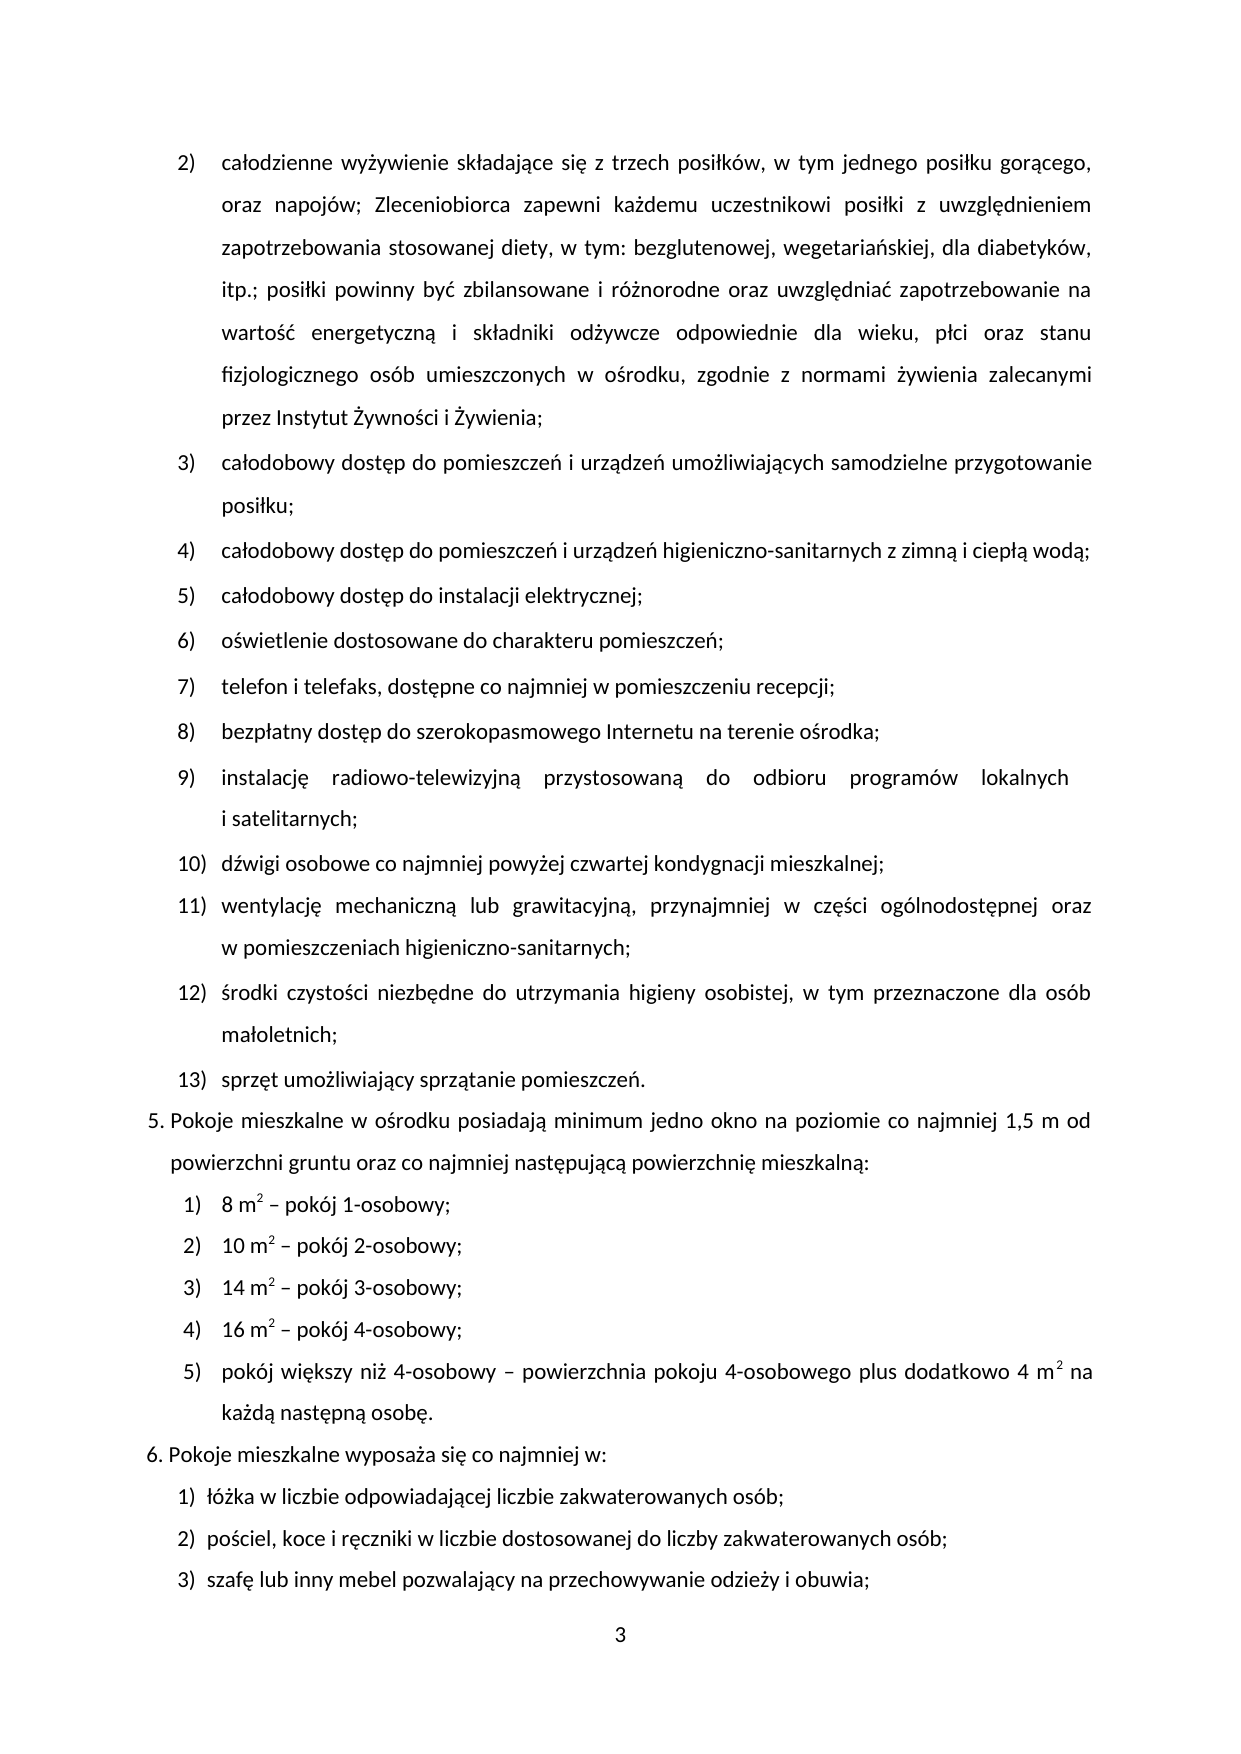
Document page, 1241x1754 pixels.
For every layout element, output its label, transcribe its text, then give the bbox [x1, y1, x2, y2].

list całodzienne wyżywienie składające się z trzech posiłków, w tym jednego posiłku gorącego, oraz napojów; Zleceniobiorca zapewni każdemu uczestnikowi posiłki z uwzględnieniem zapotrzebowania stosowanej diety, w tym: bezglutenowej, wegetariańskiej, dla diabetyków, itp.; posiłki powinny być zbilansowane i różnorodne oraz uwzględniać zapotrzebowanie na wartość energetyczną i składniki odżywcze odpowiednie dla wieku, płci oraz stanu fizjologicznego osób umieszczonych w ośrodku, zgodnie z normami żywienia zalecanymi przez Instytut Żywności i Żywienia; [177, 148, 1093, 431]
list bezpłatny dostęp do szerokopasmowego Internetu na terenie ośrodka; [177, 717, 1093, 746]
list pościel, koce i ręczniki w liczbie dostosowanej do liczby zakwaterowanych osób; [177, 1524, 1093, 1552]
list Pokoje mieszkalne w ośrodku posiadają minimum jedno okno na poziomie co najmniej 1,5 m od powierzchni gruntu oraz co najmniej następującą powierzchnię mieszkalną: [147, 1107, 1093, 1176]
list całodobowy dostęp do instalacji elektrycznej; [177, 581, 1093, 609]
list całodobowy dostęp do pomieszczeń i urządzeń umożliwiających samodzielne przygotowanie posiłku; [177, 448, 1093, 519]
list pokój większy niż 4-osobowy – powierzchnia pokoju 4-osobowego plus dodatkowo 4 m2 na każdą następną osobę. [183, 1357, 1093, 1427]
list dźwigi osobowe co najmniej powyżej czwartej kondygnacji mieszkalnej; [177, 849, 1093, 877]
list środki czystości niezbędne do utrzymania higieny osobistej, w tym przeznaczone dla osób małoletnich; [177, 978, 1093, 1048]
list oświetlenie dostosowane do charakteru pomieszczeń; [177, 627, 1093, 655]
list telefon i telefaks, dostępne co najmniej w pomieszczeniu recepcji; [177, 672, 1093, 700]
list szafę lub inny mebel pozwalający na przechowywanie odzieży i obuwia; [177, 1566, 1093, 1593]
list łóżka w liczbie odpowiadającej liczbie zakwaterowanych osób; [177, 1482, 1093, 1510]
text 6. Pokoje mieszkalne wyposaża się co najmniej w: [146, 1440, 1093, 1468]
list 8 m2 – pokój 1-osobowy; [183, 1190, 1093, 1218]
list 10 m2 – pokój 2-osobowy; [183, 1232, 1093, 1259]
list 14 m2 – pokój 3-osobowy; [183, 1273, 1093, 1301]
list sprzęt umożliwiający sprzątanie pomieszczeń. [177, 1065, 1093, 1093]
list całodobowy dostęp do pomieszczeń i urządzeń higieniczno-sanitarnych z zimną i ciepłą wodą; [177, 536, 1093, 564]
list 16 m2 – pokój 4-osobowy; [183, 1315, 1093, 1343]
list wentylację mechaniczną lub grawitacyjną, przynajmniej w części ogólnodostępnej oraz w pomieszczeniach higieniczno-sanitarnych; [177, 891, 1093, 961]
list instalację radiowo-telewizyjną przystosowaną do odbioru programów lokalnych i satelitarnych; [177, 763, 1093, 832]
